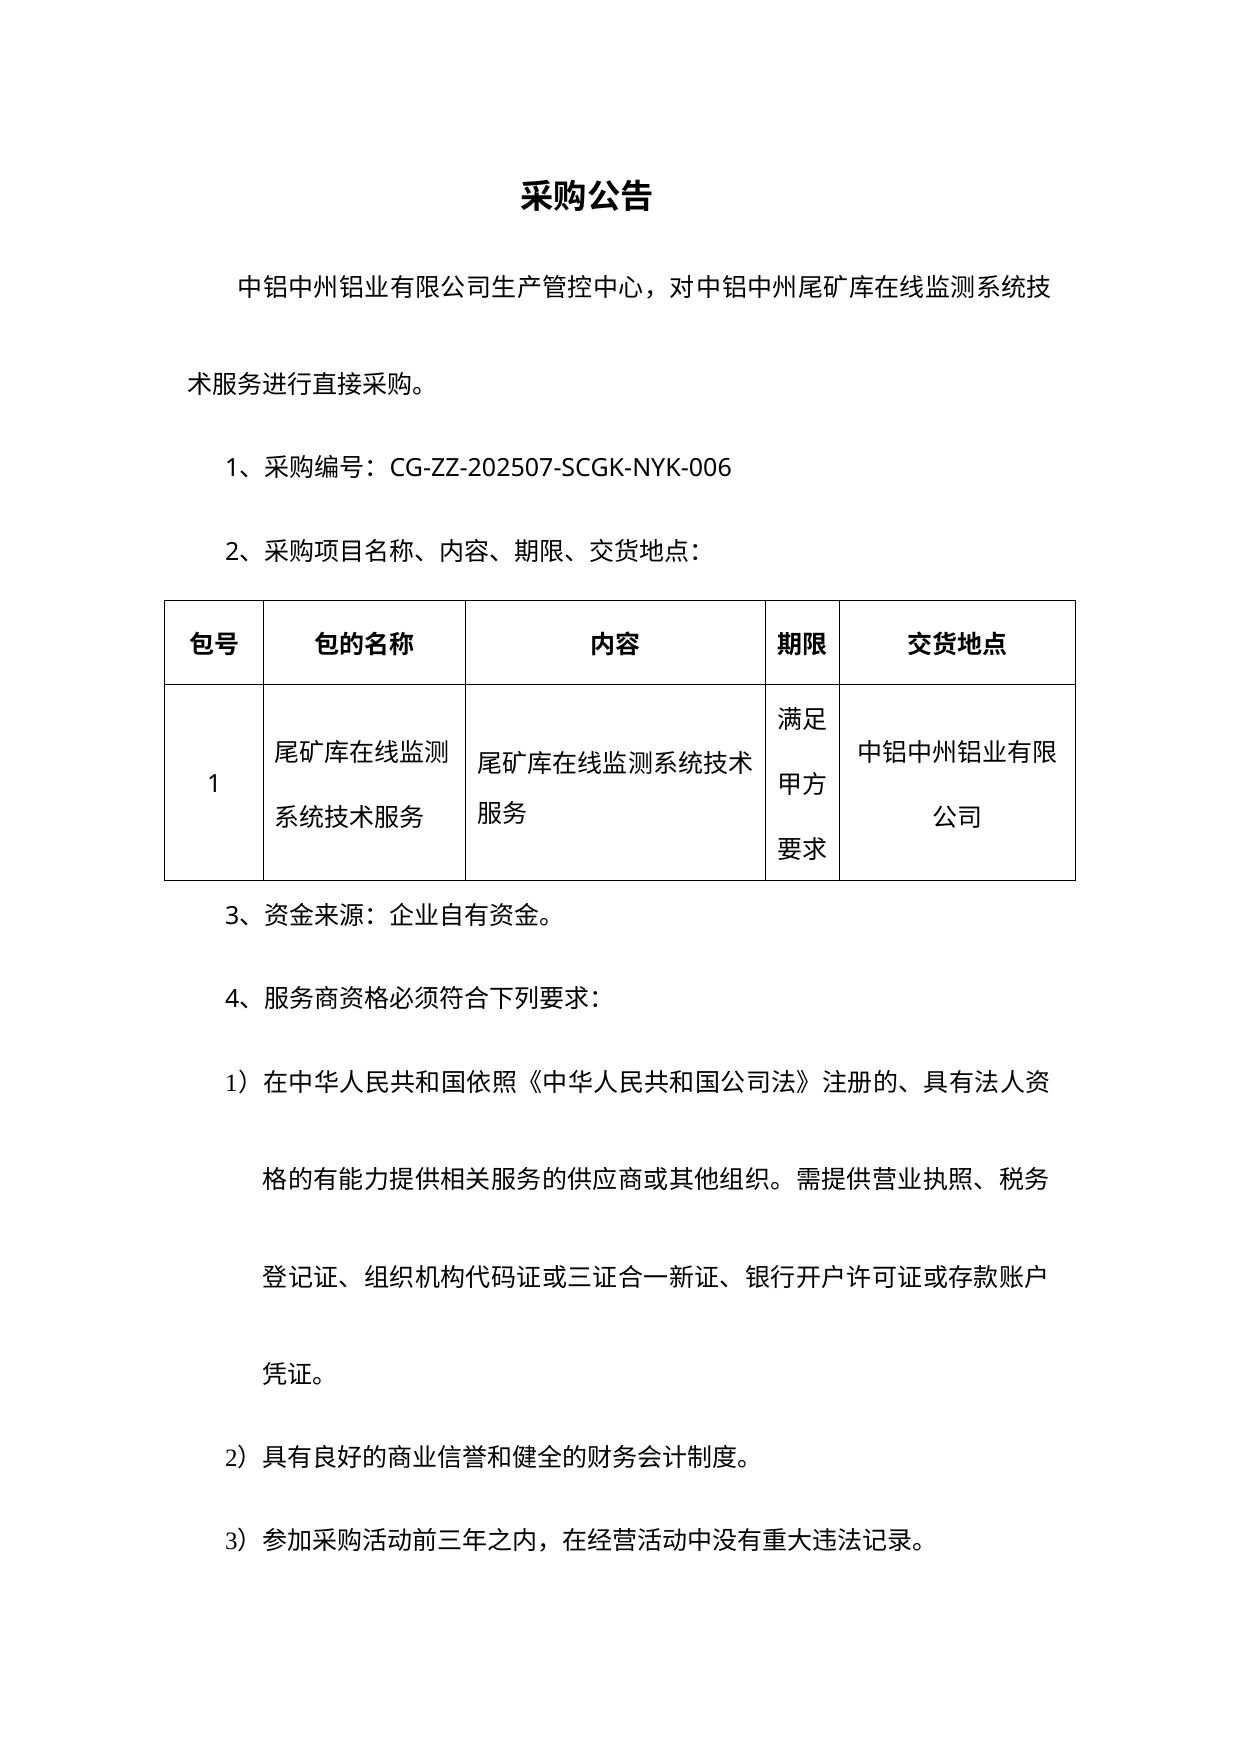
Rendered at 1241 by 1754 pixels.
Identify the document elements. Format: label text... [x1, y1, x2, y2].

table_cell 尾矿库在线监测系统技术服务 [264, 685, 465, 880]
text 1）在中华人民共和国依照《中华人民共和国公司法》注册的、具有法人资格的有能力提供相关服务的供应商或其他组织。需提供营业执照、税务登记证、组织机构代码证或三证合一新证、银行开户许可证或存款账户凭证。 [225, 1048, 1053, 1405]
text 1、采购编号：CG-ZZ-202507-SCGK-NYK-006 [187, 433, 1053, 498]
table_header 期限 [766, 601, 839, 684]
table_header 包的名称 [264, 601, 465, 684]
text 2、采购项目名称、内容、期限、交货地点： [187, 517, 1053, 582]
subtitle 采购公告 [187, 162, 1053, 227]
table_header 包号 [165, 601, 263, 684]
table_cell 尾矿库在线监测系统技术服务 [466, 685, 765, 880]
table_cell 1 [165, 685, 263, 880]
text 3）参加采购活动前三年之内，在经营活动中没有重大违法记录。 [225, 1506, 1053, 1571]
text 3、资金来源：企业自有资金。 [225, 881, 1053, 946]
text 4、服务商资格必须符合下列要求： [187, 964, 1053, 1029]
text 中铝中州铝业有限公司生产管控中心，对中铝中州尾矿库在线监测系统技术服务进行直接采购。 [187, 253, 1053, 415]
text 2）具有良好的商业信誉和健全的财务会计制度。 [225, 1423, 1053, 1488]
table_cell 满足甲方要求 [766, 685, 839, 880]
table_cell 中铝中州铝业有限公司 [840, 685, 1075, 880]
table_header 交货地点 [840, 601, 1075, 684]
table_header 内容 [466, 601, 765, 684]
